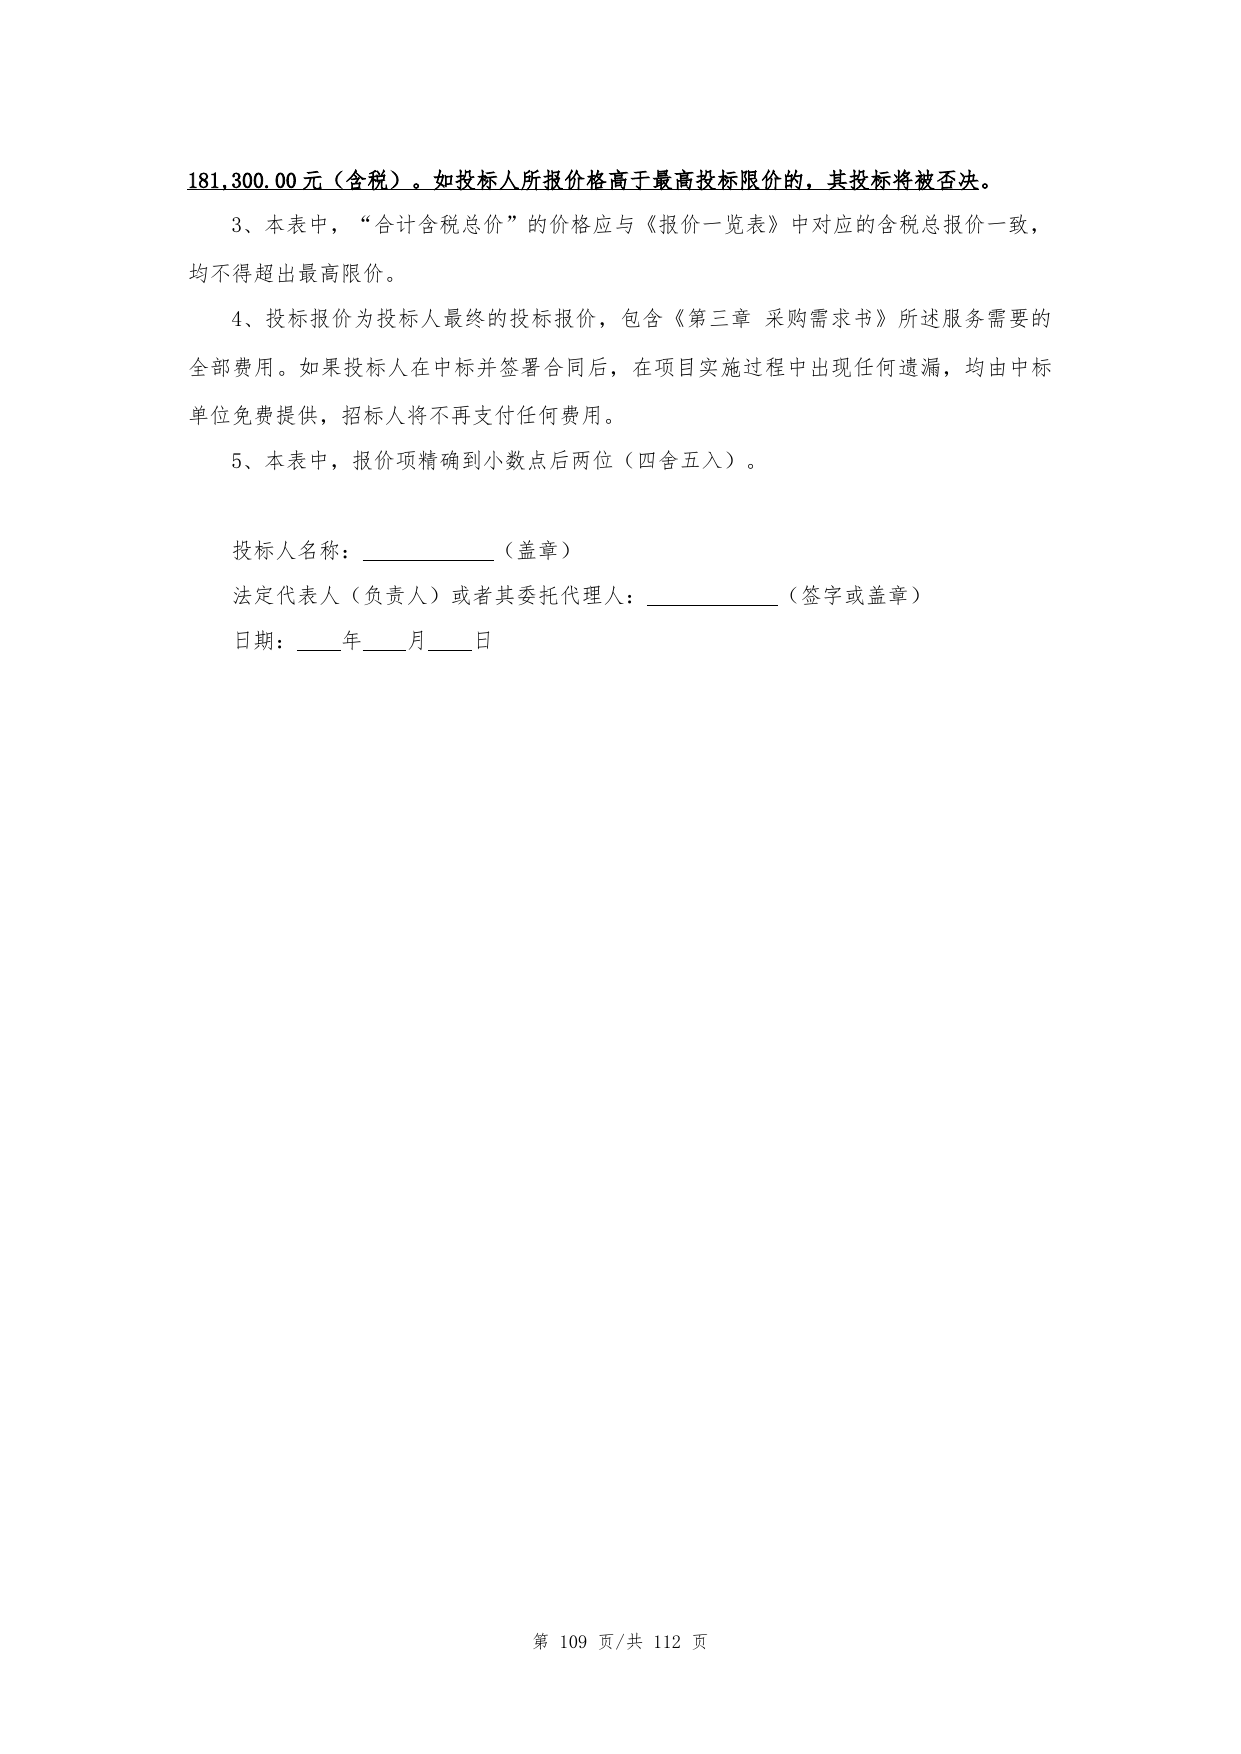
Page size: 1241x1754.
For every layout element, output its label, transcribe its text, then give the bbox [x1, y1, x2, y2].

text 4、投标报价为投标人最终的投标报价，包含《第三章 采购需求书》所述服务需要的全部费用。如果投标人在中标并签署合同后，在项目实施过程中出现任何遗漏，均由中标单位免费提供，招标人将不再支付任何费用。 [187, 301, 1053, 431]
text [187, 162, 1053, 194]
text 3、本表中，“合计含税总价”的价格应与《报价一览表》中对应的含税总报价一致，均不得超出最高限价。 [187, 207, 1053, 288]
text 5、本表中，报价项精确到小数点后两位（四舍五入）。 [187, 443, 1053, 476]
text 日期： 年 月 日 [187, 623, 1053, 656]
text 法定代表人（负责人）或者其委托代理人： （签字或盖章） [187, 578, 1053, 611]
text 投标人名称： （盖章） [187, 533, 1053, 566]
